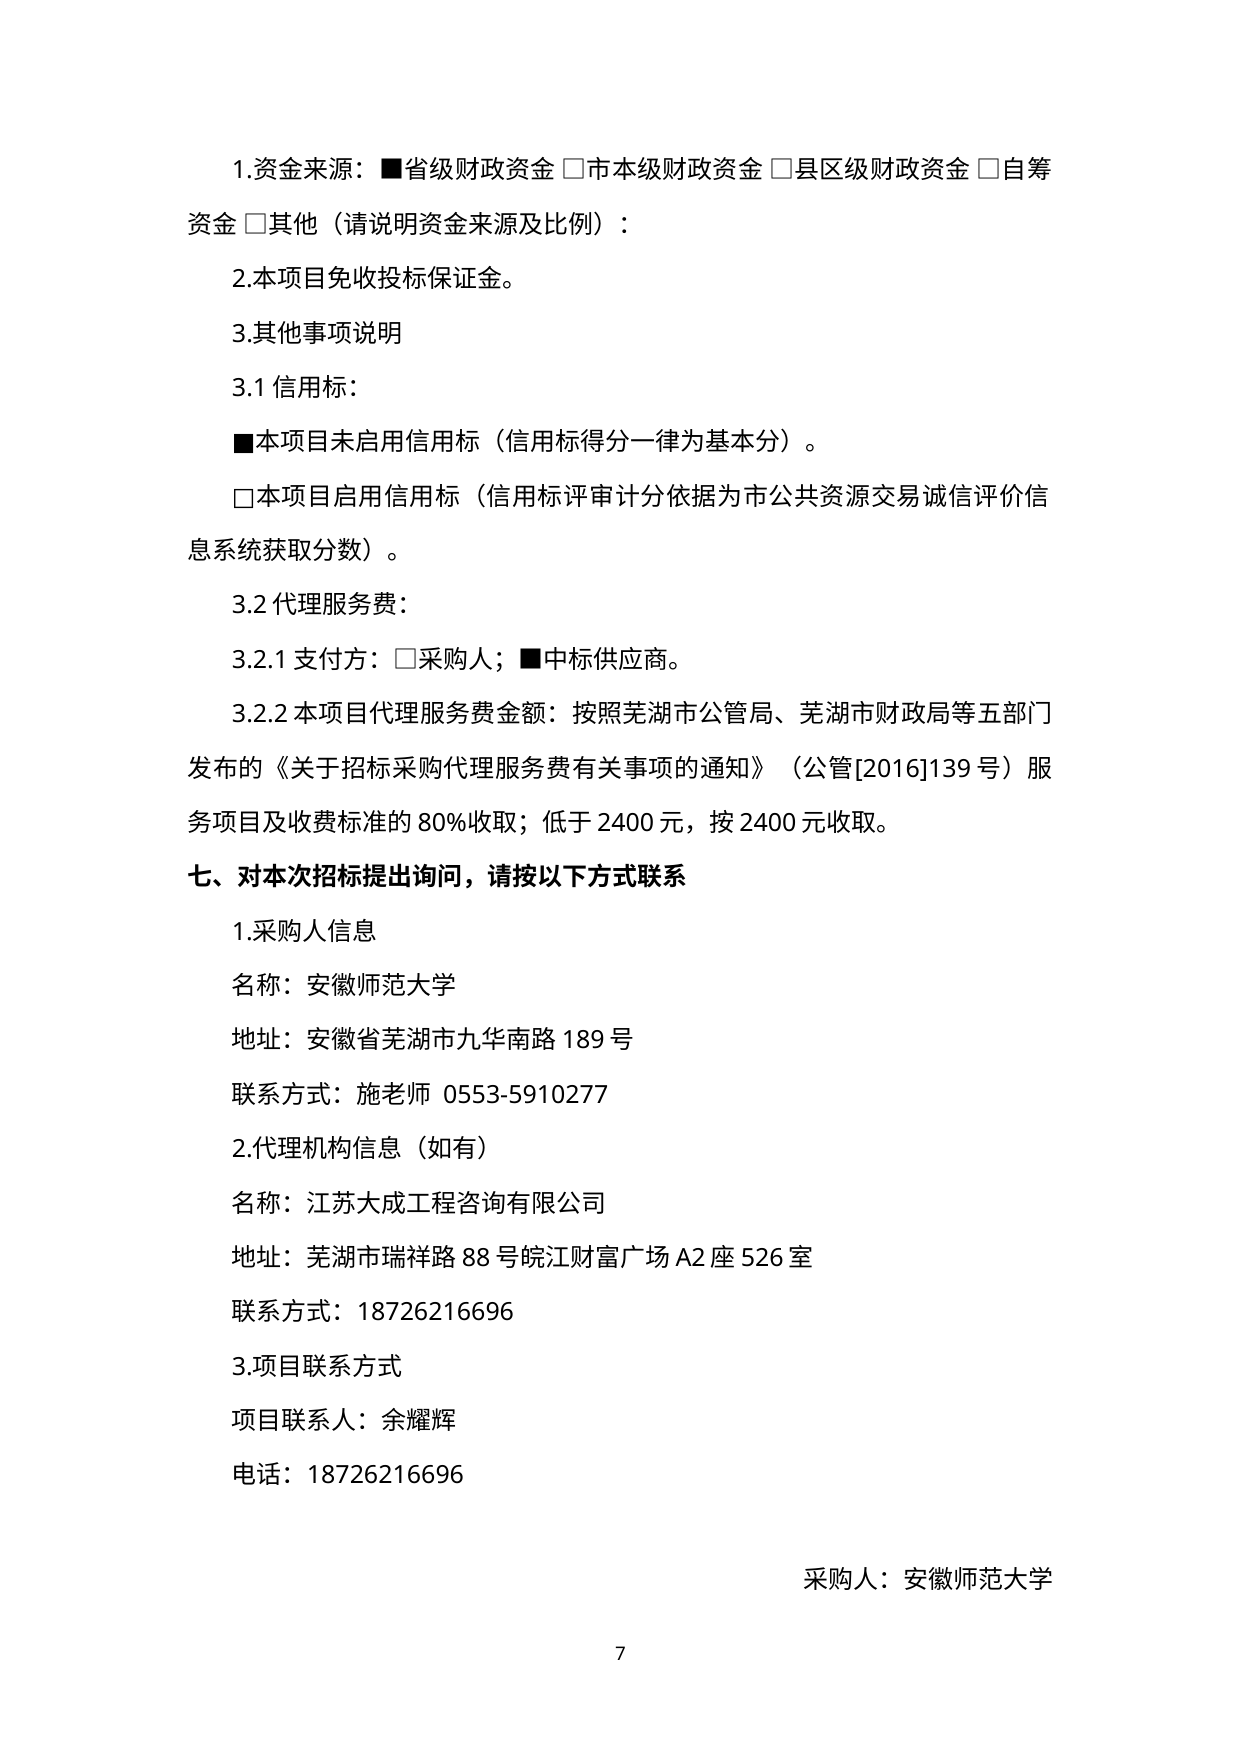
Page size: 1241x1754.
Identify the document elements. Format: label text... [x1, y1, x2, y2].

text 地址：安徽省芜湖市九华南路189号 [187, 1020, 1053, 1056]
text 1.采购人信息 [187, 911, 1053, 947]
text 3.1信用标： [187, 367, 1053, 404]
text 七、对本次招标提出询问，请按以下方式联系 [187, 857, 1053, 893]
text 3.2.1支付方：□采购人；■中标供应商。 [187, 639, 1053, 676]
text 3.项目联系方式 [187, 1346, 1053, 1382]
text 采购人：安徽师范大学 [187, 1559, 1053, 1596]
text 名称：江苏大成工程咨询有限公司 [187, 1183, 1053, 1219]
text 地址：芜湖市瑞祥路88号皖江财富广场A2座526室 [187, 1237, 1053, 1274]
text ■本项目未启用信用标（信用标得分一律为基本分）。 [187, 422, 1053, 458]
text 联系方式：施老师 0553-5910277 [187, 1074, 1053, 1111]
text 3.2代理服务费： [187, 585, 1053, 621]
text 3.其他事项说明 [187, 313, 1053, 349]
text 2.代理机构信息（如有） [187, 1129, 1053, 1165]
text 项目联系人：余耀辉 [187, 1401, 1053, 1437]
text 2.本项目免收投标保证金。 [187, 259, 1053, 295]
text 电话：18726216696 [187, 1455, 1053, 1491]
text 3.2.2本项目代理服务费金额：按照芜湖市公管局、芜湖市财政局等五部门发布的《关于招标采购代理服务费有关事项的通知》（公管[2016]139号）服务项目及收费标准的80%收取；低于2400元，按2400元收取。 [187, 694, 1053, 839]
text □本项目启用信用标（信用标评审计分依据为市公共资源交易诚信评价信息系统获取分数）。 [187, 476, 1053, 567]
text 名称：安徽师范大学 [187, 966, 1053, 1002]
text 1.资金来源：■省级财政资金 □市本级财政资金 □县区级财政资金 □自筹资金 □其他（请说明资金来源及比例）： [187, 150, 1053, 241]
text 联系方式：18726216696 [187, 1292, 1053, 1328]
